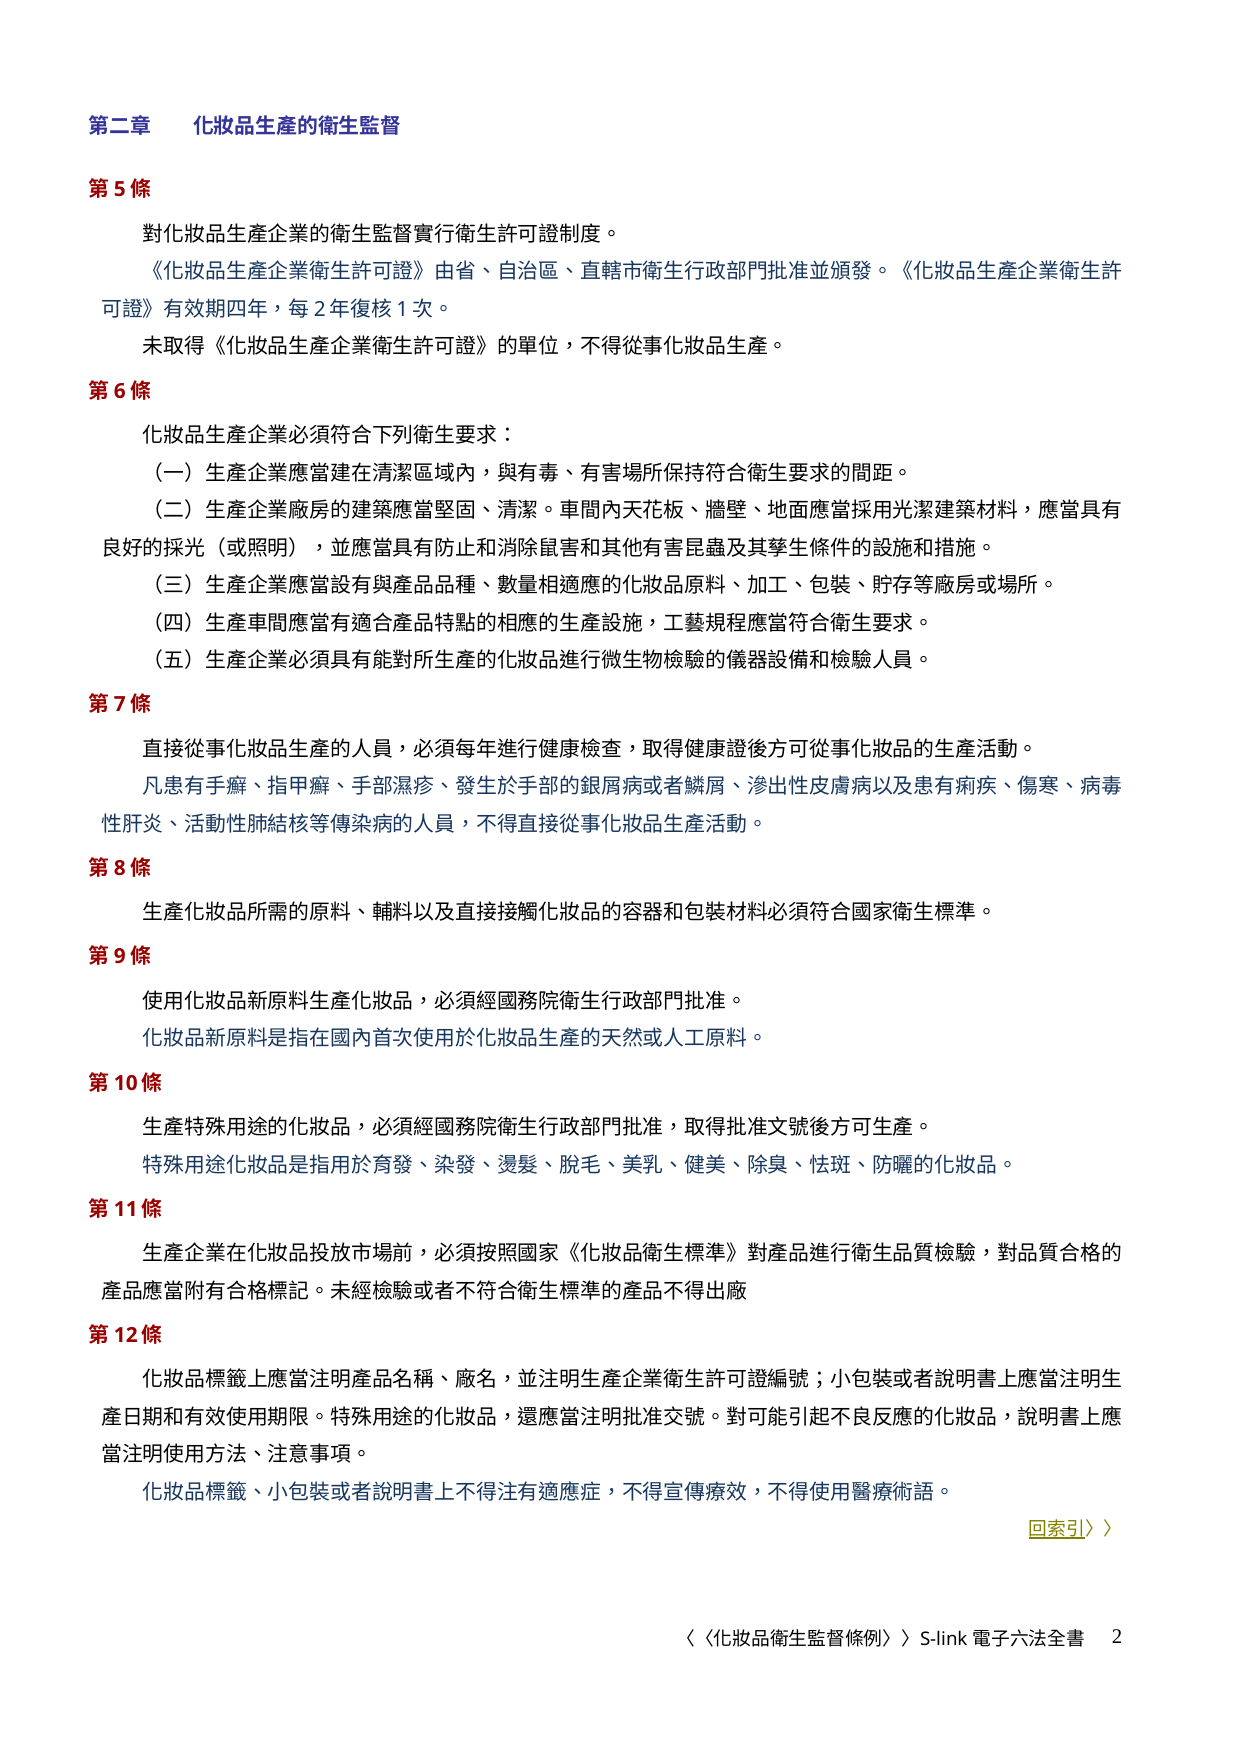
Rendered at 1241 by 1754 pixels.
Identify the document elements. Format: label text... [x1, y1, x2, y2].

text 直接從事化妝品生產的人員，必須每年進行健康檢查，取得健康證後方可從事化妝品的生產活動。 [101, 728, 1122, 766]
text 生產特殊用途的化妝品，必須經國務院衛生行政部門批准，取得批准文號後方可生產。 [101, 1107, 1122, 1144]
text 使用化妝品新原料生產化妝品，必須經國務院衛生行政部門批准。 [101, 981, 1122, 1018]
text （四）生產車間應當有適合產品特點的相應的生產設施，工藝規程應當符合衛生要求。 [101, 602, 1122, 639]
text 化妝品生產企業必須符合下列衛生要求： [101, 414, 1122, 452]
text 化妝品標籤上應當注明產品名稱、廠名，並注明生產企業衛生許可證編號；小包裝或者說明書上應當注明生產日期和有效使用期限。特殊用途的化妝品，還應當注明批准交號。對可能引起不良反應的化妝品，說明書上應當注明使用方法、注意事項。 [101, 1359, 1122, 1471]
text （五）生產企業必須具有能對所生產的化妝品進行微生物檢驗的儀器設備和檢驗人員。 [101, 639, 1122, 677]
subtitle 第9條 [89, 940, 1122, 970]
text 對化妝品生產企業的衛生監督實行衛生許可證制度。 [101, 213, 1122, 251]
subtitle 第5條 [89, 173, 1122, 203]
text （二）生產企業廠房的建築應當堅固、清潔。車間內天花板、牆壁、地面應當採用光潔建築材料，應當具有良好的採光（或照明），並應當具有防止和消除鼠害和其他有害昆蟲及其孳生條件的設施和措施。 [101, 489, 1122, 564]
text 生產化妝品所需的原料、輔料以及直接接觸化妝品的容器和包裝材料必須符合國家衛生標準。 [101, 892, 1122, 929]
text 凡患有手癬、指甲癬、手部濕疹、發生於手部的銀屑病或者鱗屑、滲出性皮膚病以及患有痢疾、傷寒、病毒性肝炎、活動性肺結核等傳染病的人員，不得直接從事化妝品生產活動。 [101, 766, 1122, 841]
text （三）生產企業應當設有與產品品種、數量相適應的化妝品原料、加工、包裝、貯存等廠房或場所。 [101, 564, 1122, 602]
text 生產企業在化妝品投放市場前，必須按照國家《化妝品衛生標準》對產品進行衛生品質檢驗，對品質合格的產品應當附有合格標記。未經檢驗或者不符合衛生標準的產品不得出廠 [101, 1233, 1122, 1308]
subtitle 第二章 化妝品生產的衛生監督 [89, 106, 1122, 143]
text 《化妝品生產企業衛生許可證》由省、自治區、直轄市衛生行政部門批准並頒發。《化妝品生產企業衛生許可證》有效期四年，每2年復核1次。 [101, 251, 1122, 326]
text 未取得《化妝品生產企業衛生許可證》的單位，不得從事化妝品生產。 [101, 326, 1122, 363]
text 化妝品新原料是指在國內首次使用於化妝品生產的天然或人工原料。 [101, 1018, 1122, 1056]
text 化妝品標籤、小包裝或者說明書上不得注有適應症，不得宣傳療效，不得使用醫療術語。 [101, 1471, 1122, 1509]
text 特殊用途化妝品是指用於育發、染發、燙髮、脫毛、美乳、健美、除臭、怯斑、防曬的化妝品。 [101, 1144, 1122, 1182]
subtitle 第10條 [89, 1066, 1122, 1096]
subtitle 第11條 [89, 1192, 1122, 1222]
text （一）生產企業應當建在清潔區域內，與有毒、有害場所保持符合衛生要求的間距。 [101, 452, 1122, 489]
text 回索引〉〉 [101, 1509, 1122, 1546]
subtitle 第12條 [89, 1318, 1122, 1348]
subtitle 第8條 [89, 851, 1122, 881]
subtitle 第6條 [89, 374, 1122, 404]
subtitle 第7條 [89, 687, 1122, 718]
